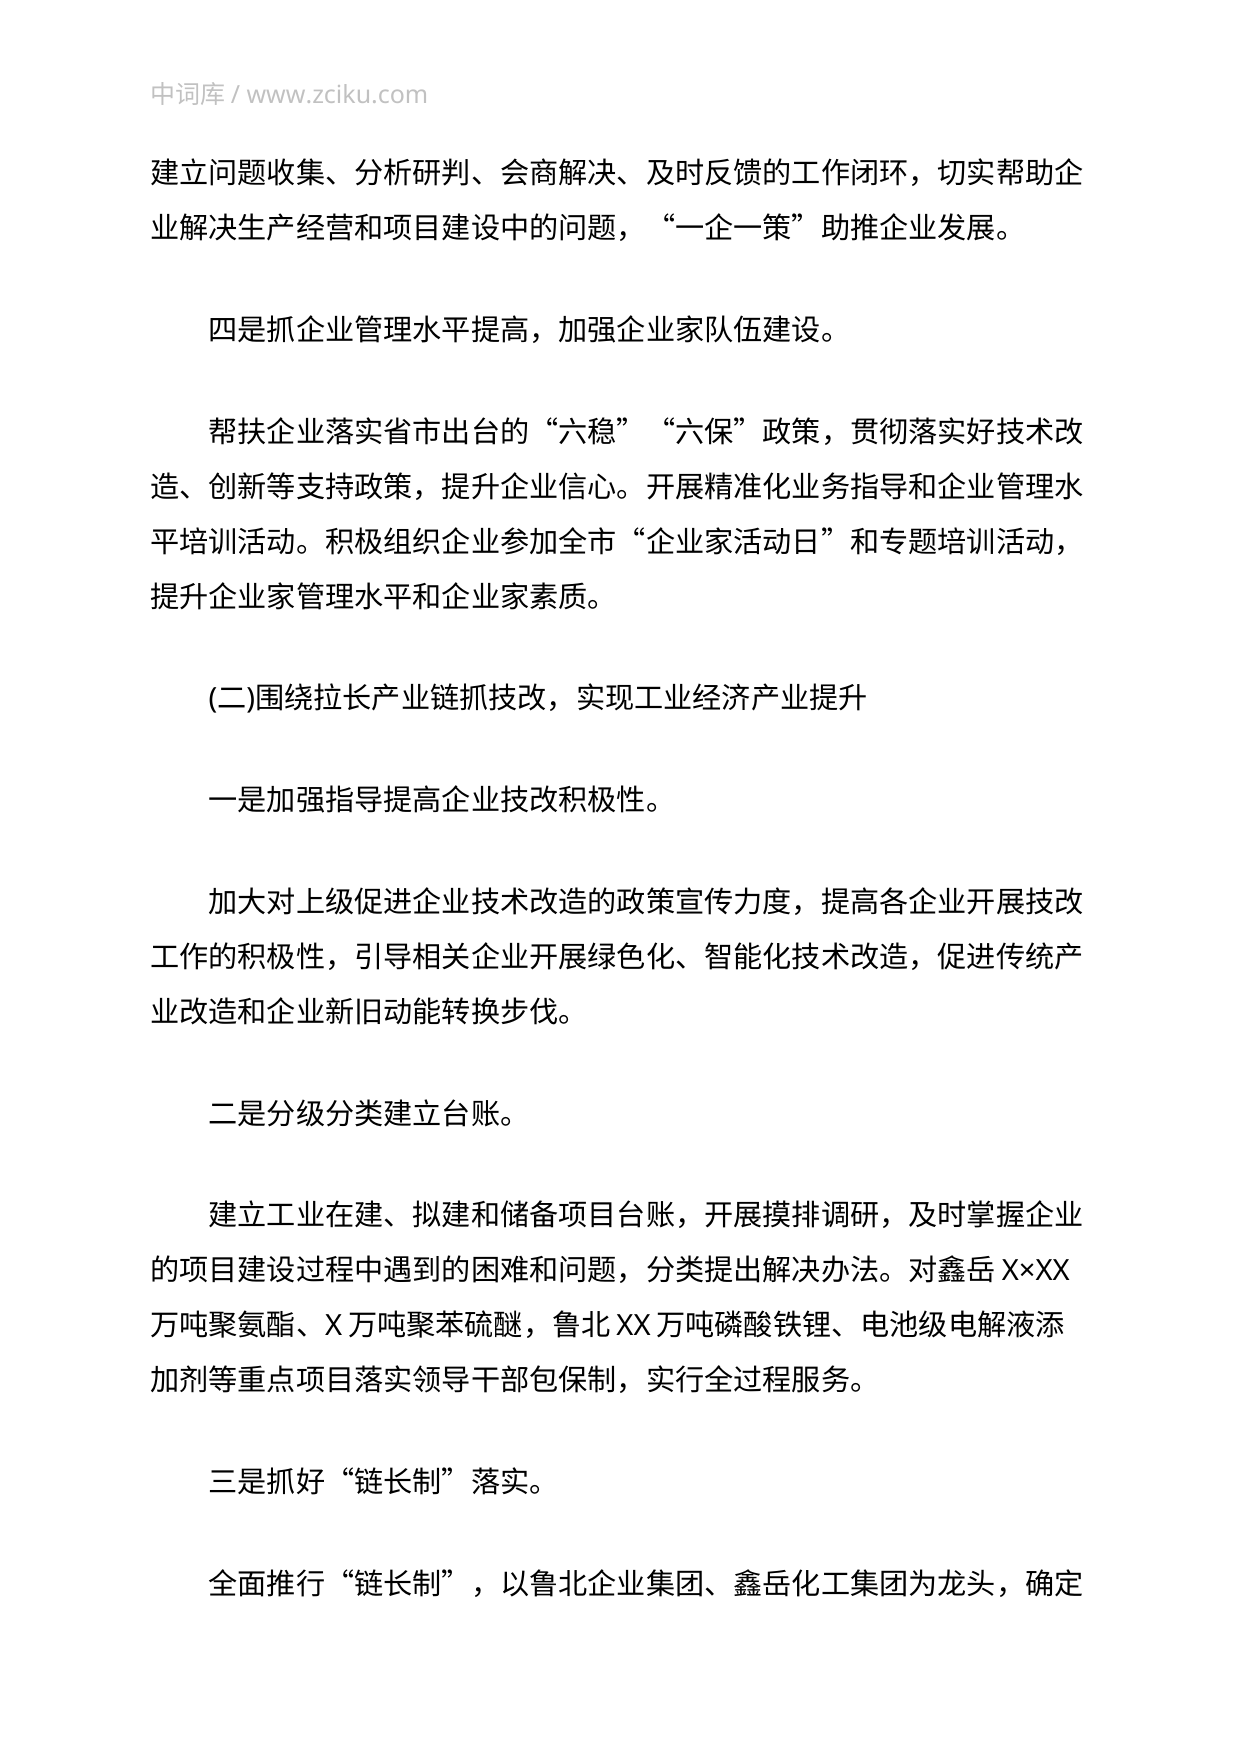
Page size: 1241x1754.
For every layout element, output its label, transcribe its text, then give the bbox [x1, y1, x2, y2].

text 帮扶企业落实省市出台的“六稳”“六保”政策，贯彻落实好技术改造、创新等支持政策，提升企业信心。开展精准化业务指导和企业管理水平培训活动。积极组织企业参加全市“企业家活动日”和专题培训活动，提升企业家管理水平和企业家素质。 [150, 408, 1090, 615]
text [150, 150, 1090, 247]
text 建立工业在建、拟建和储备项目台账，开展摸排调研，及时掌握企业的项目建设过程中遇到的困难和问题，分类提出解决办法。对鑫岳X×XX万吨聚氨酯、X万吨聚苯硫醚，鲁北XX万吨磷酸铁锂、电池级电解液添加剂等重点项目落实领导干部包保制，实行全过程服务。 [150, 1192, 1090, 1399]
text 一是加强指导提高企业技改积极性。 [150, 777, 1090, 819]
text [150, 1560, 1090, 1603]
text 加大对上级促进企业技术改造的政策宣传力度，提高各企业开展技改工作的积极性，引导相关企业开展绿色化、智能化技术改造，促进传统产业改造和企业新旧动能转换步伐。 [150, 879, 1090, 1031]
text 二是分级分类建立台账。 [150, 1090, 1090, 1132]
text 三是抓好“链长制”落实。 [150, 1459, 1090, 1501]
text (二)围绕拉长产业链抓技改，实现工业经济产业提升 [150, 675, 1090, 717]
text 四是抓企业管理水平提高，加强企业家队伍建设。 [150, 307, 1090, 349]
